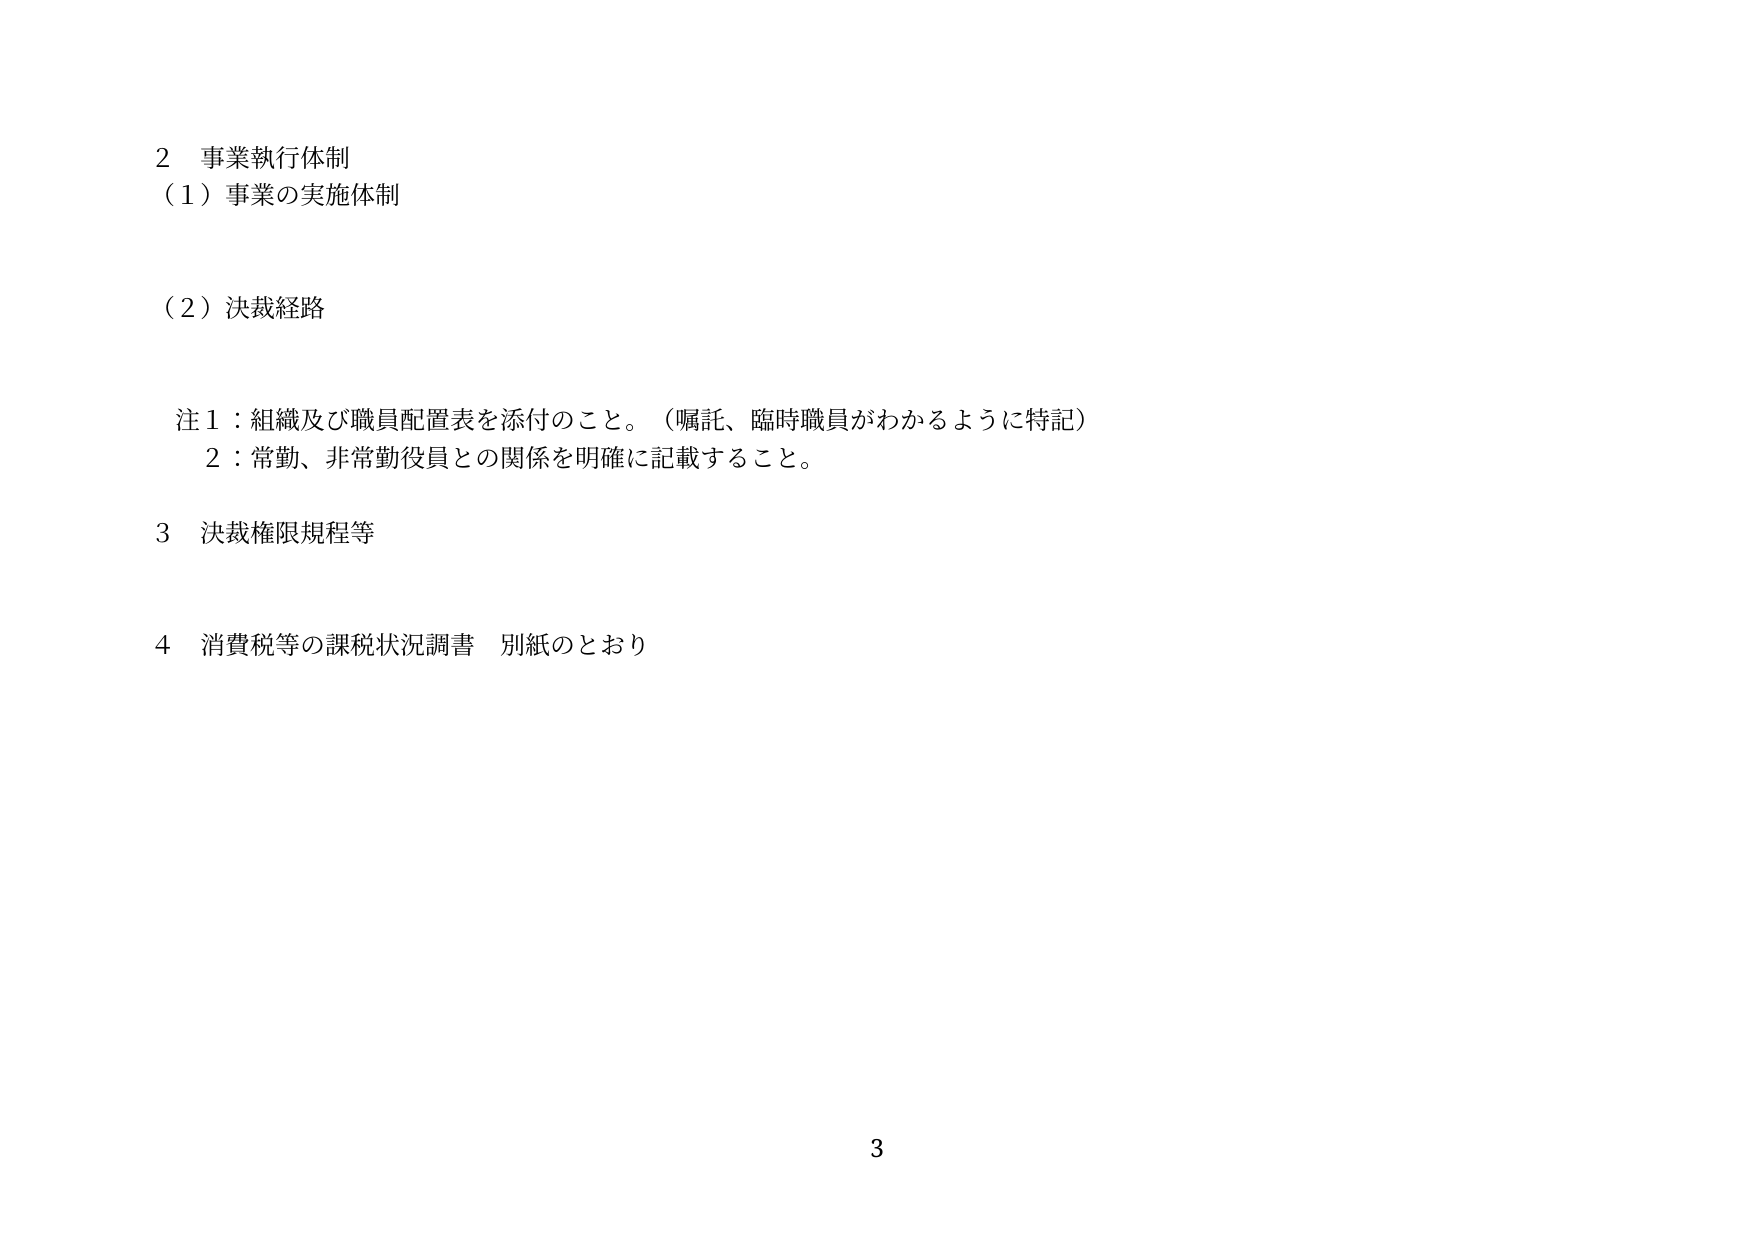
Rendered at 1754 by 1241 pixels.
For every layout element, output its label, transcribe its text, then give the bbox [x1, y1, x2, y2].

text ４ 消費税等の課税状況調書 別紙のとおり [150, 625, 1604, 663]
text ２ 事業執行体制 [150, 138, 1604, 175]
text 注１：組織及び職員配置表を添付のこと。（嘱託、臨時職員がわかるように特記） [175, 400, 1604, 438]
text （２）決裁経路 [150, 288, 1604, 325]
text ３ 決裁権限規程等 [150, 513, 1604, 550]
text ２：常勤、非常勤役員との関係を明確に記載すること。 [200, 438, 1604, 475]
text （１）事業の実施体制 [150, 175, 1604, 213]
